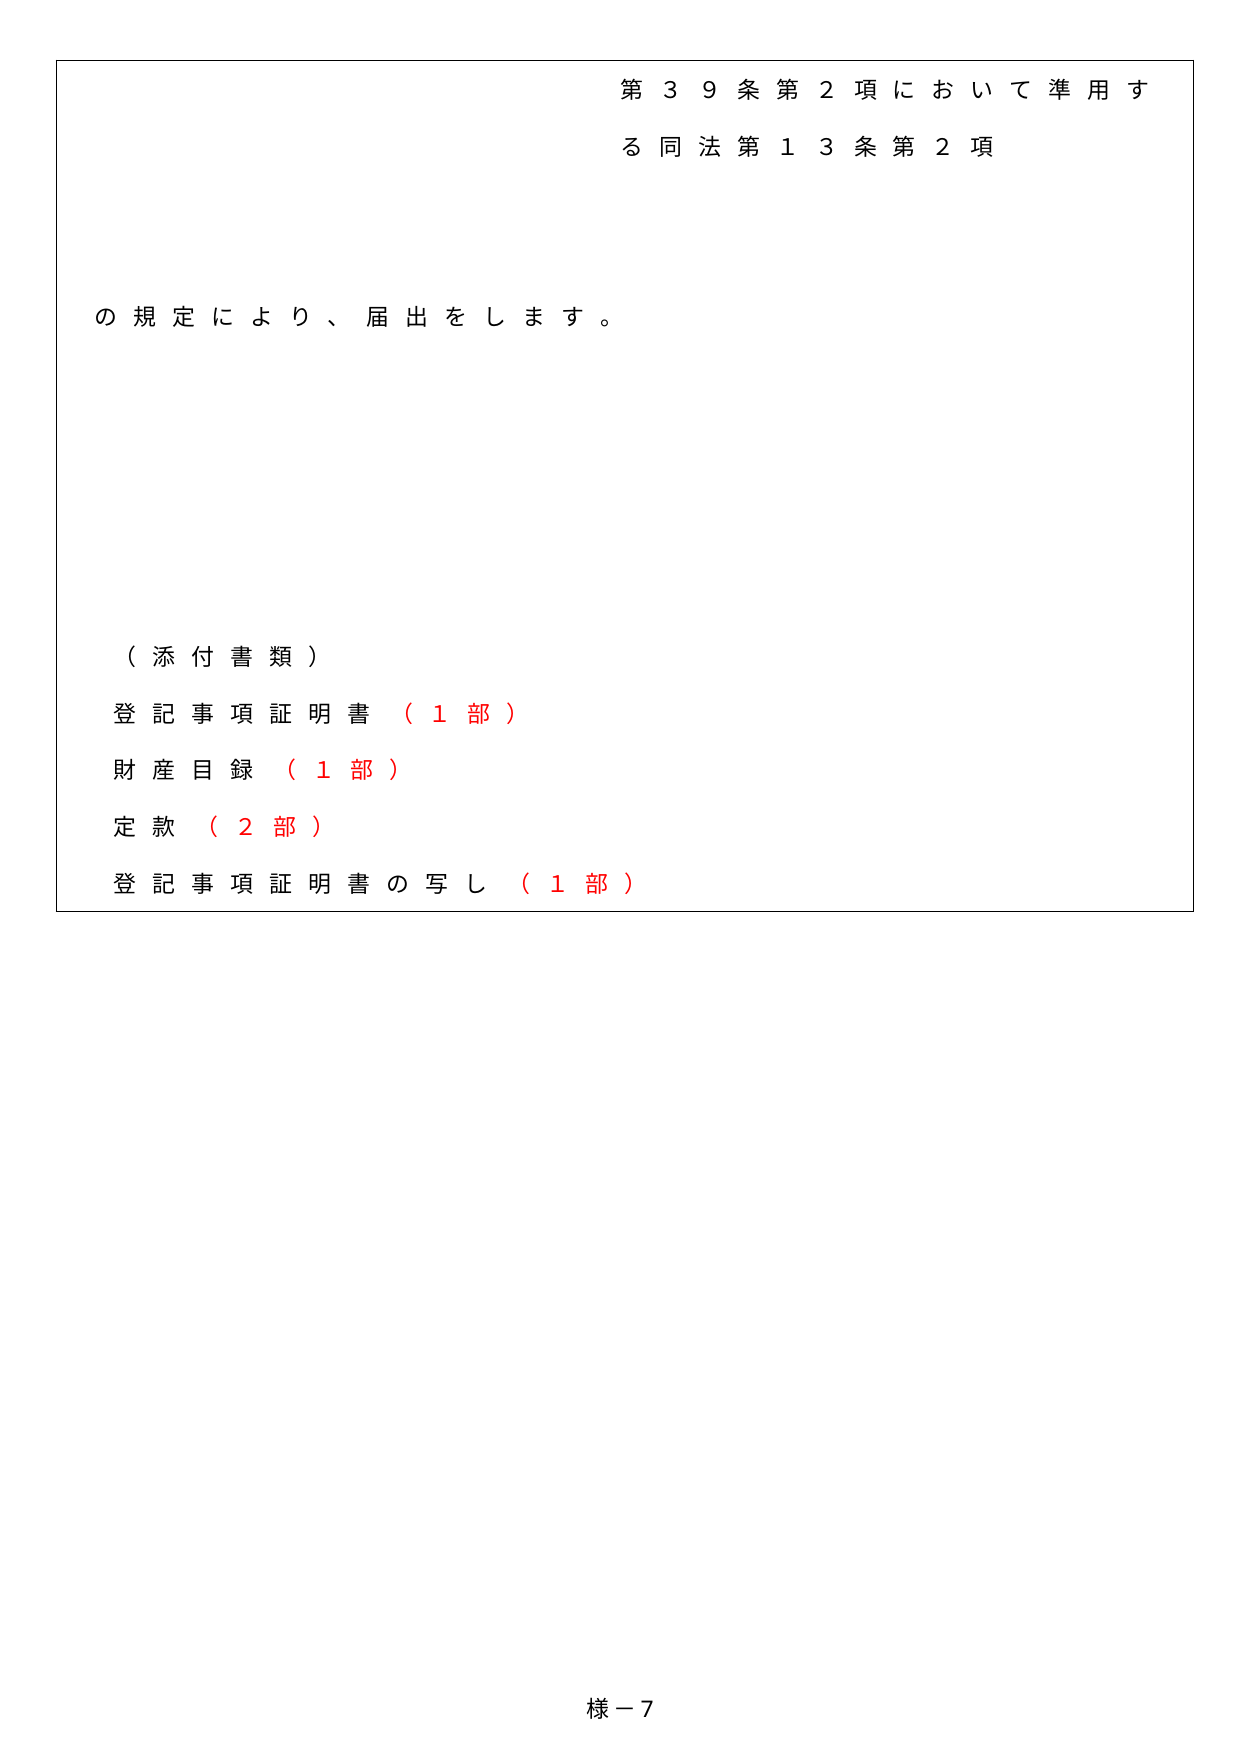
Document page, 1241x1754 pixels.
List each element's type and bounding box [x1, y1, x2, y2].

table_header [57, 61, 1193, 911]
